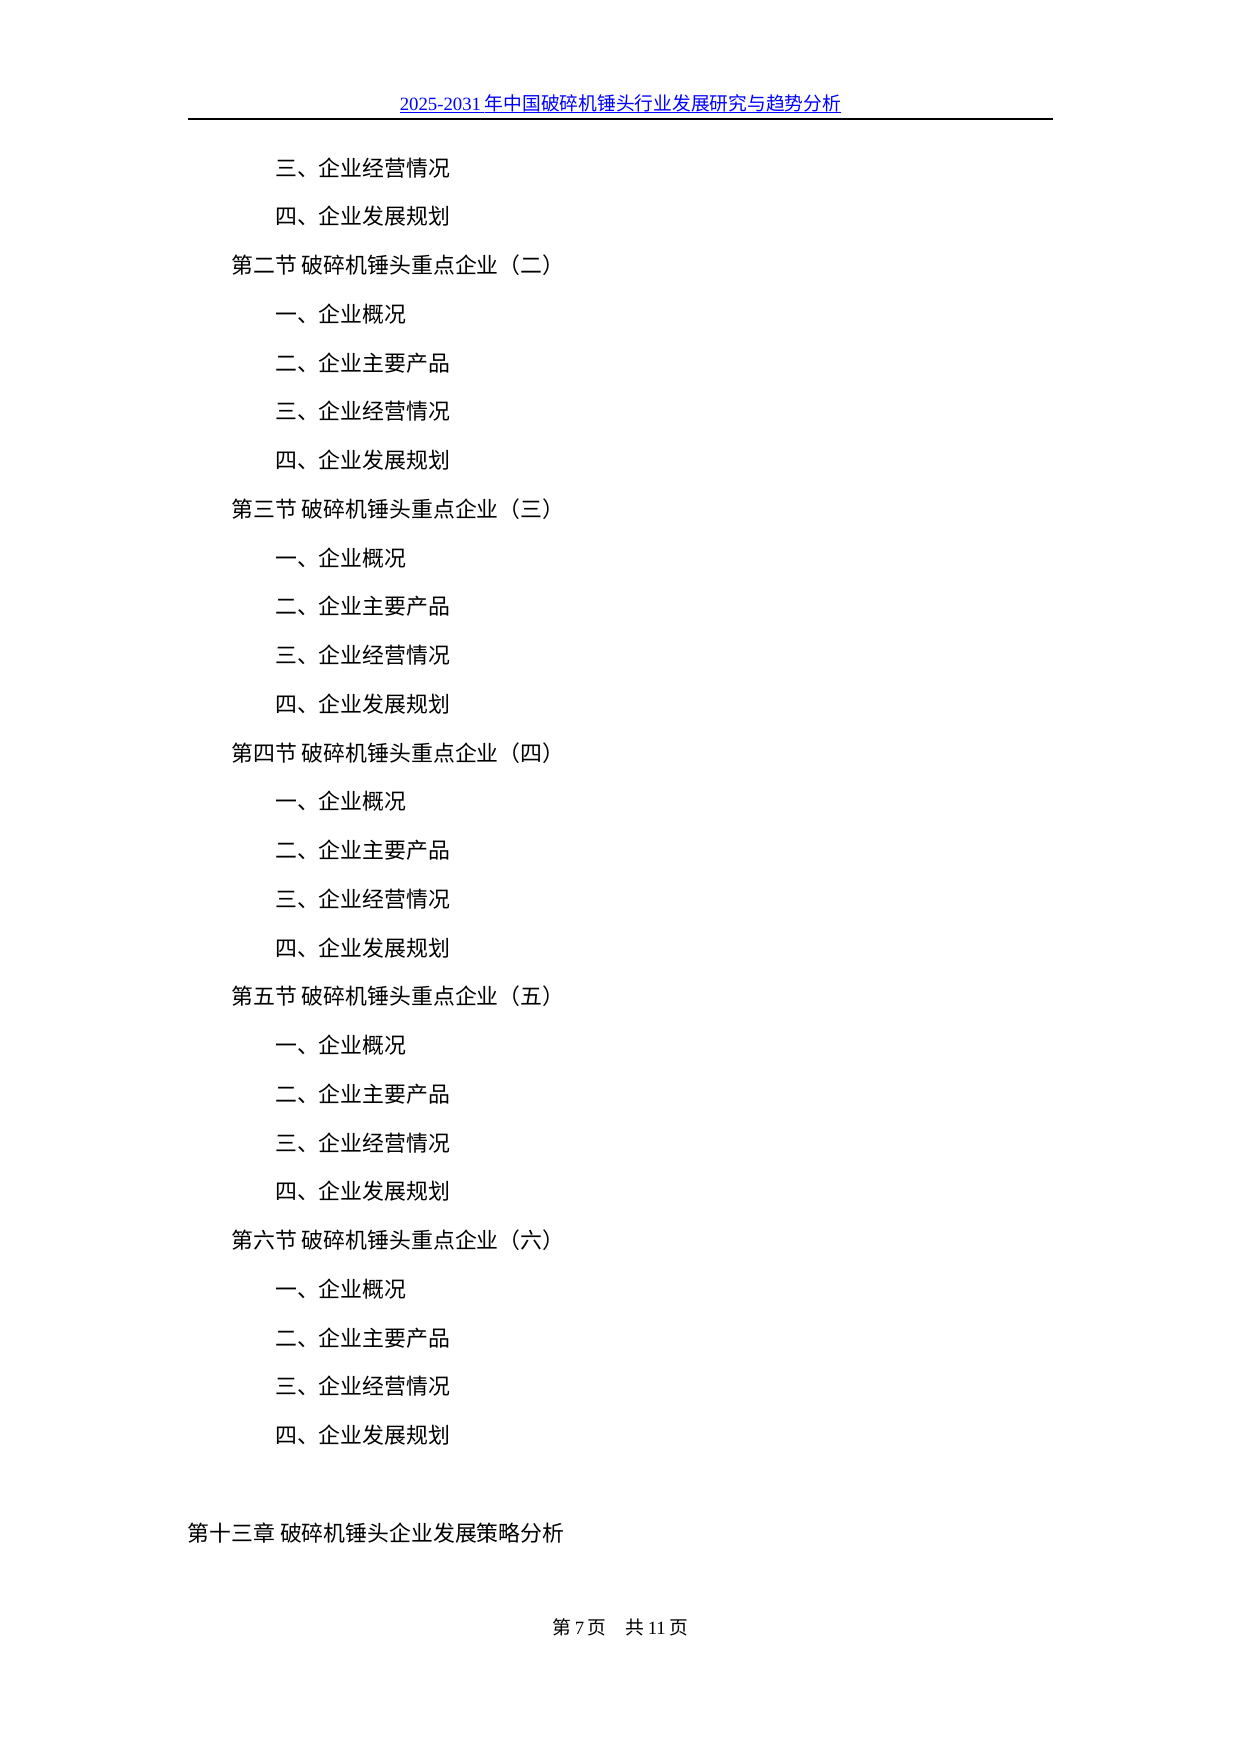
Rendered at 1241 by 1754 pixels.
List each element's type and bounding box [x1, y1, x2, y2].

text [187, 150, 1053, 1548]
